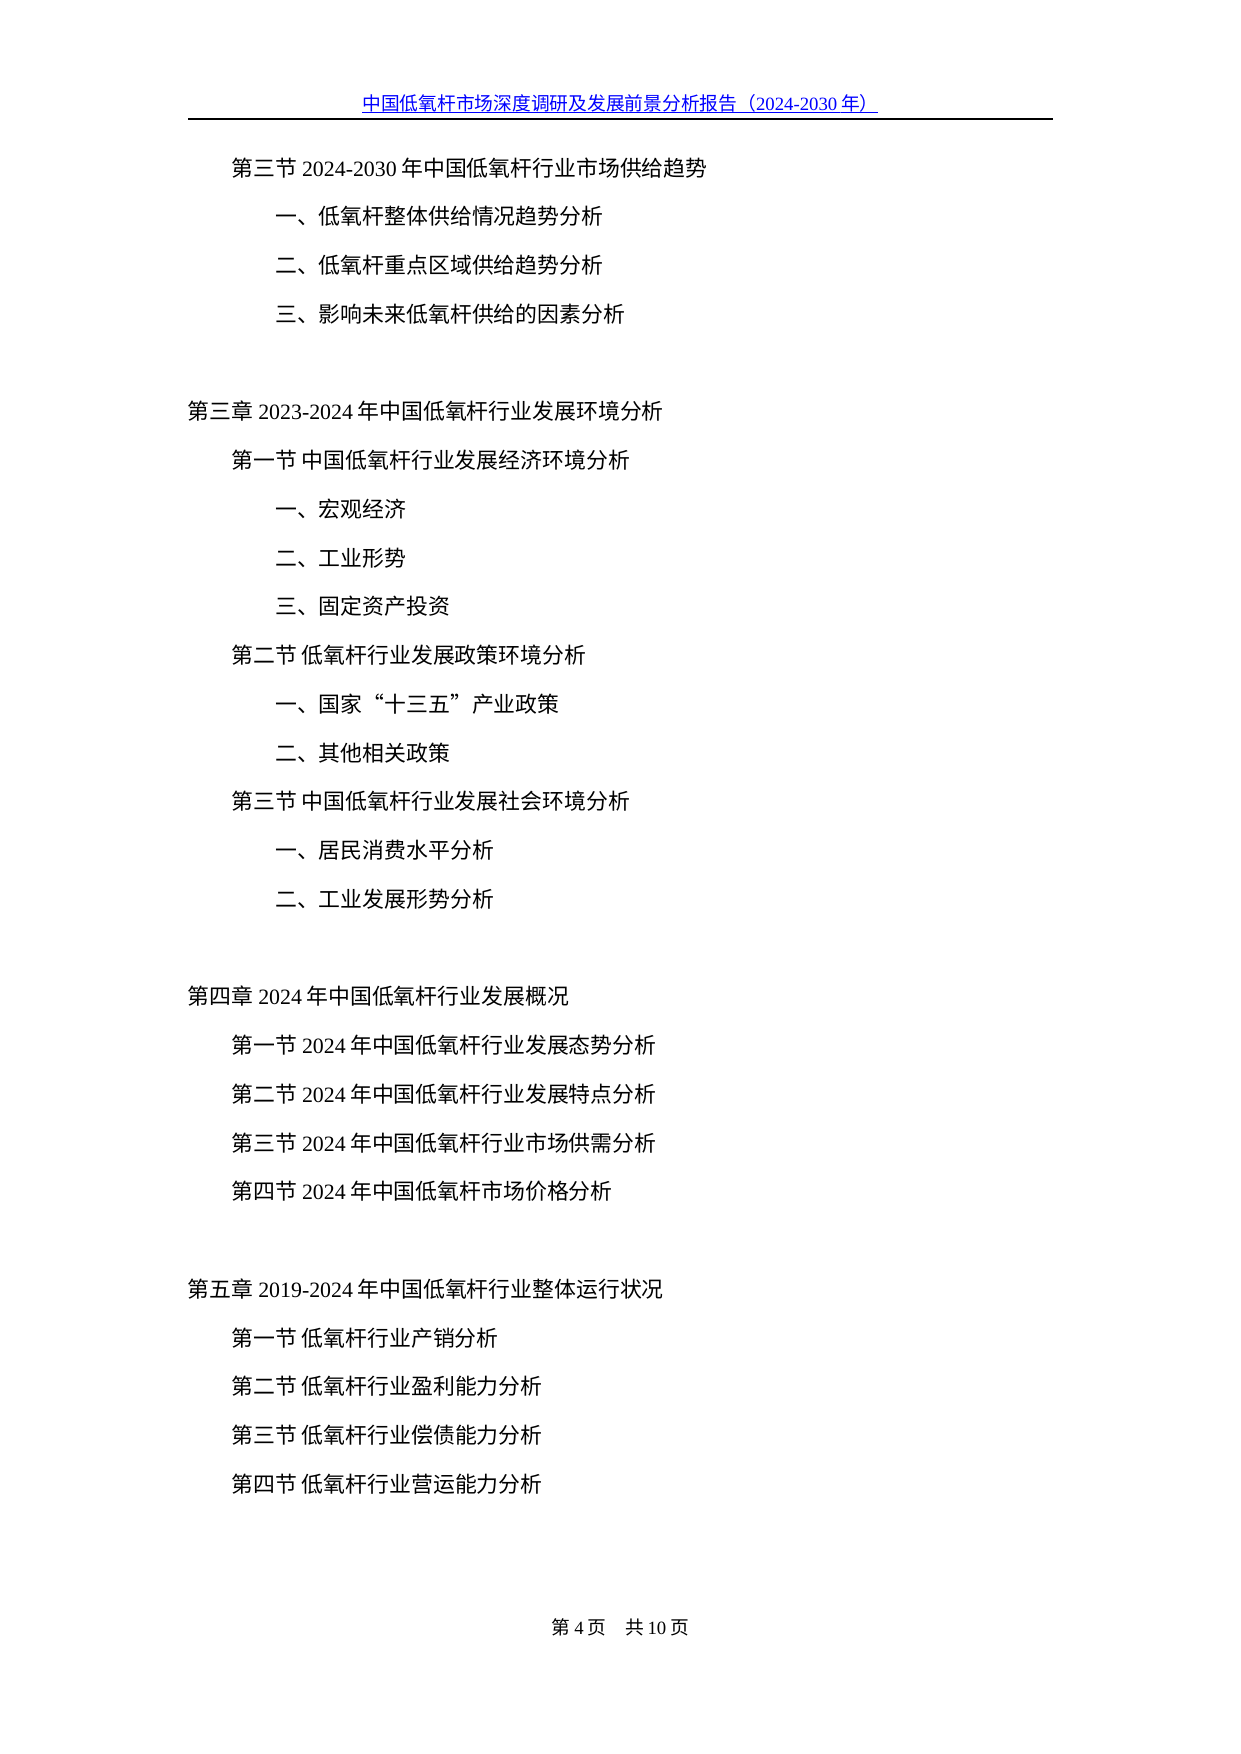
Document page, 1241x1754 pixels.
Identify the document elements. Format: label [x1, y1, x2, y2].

text [187, 150, 1053, 1499]
